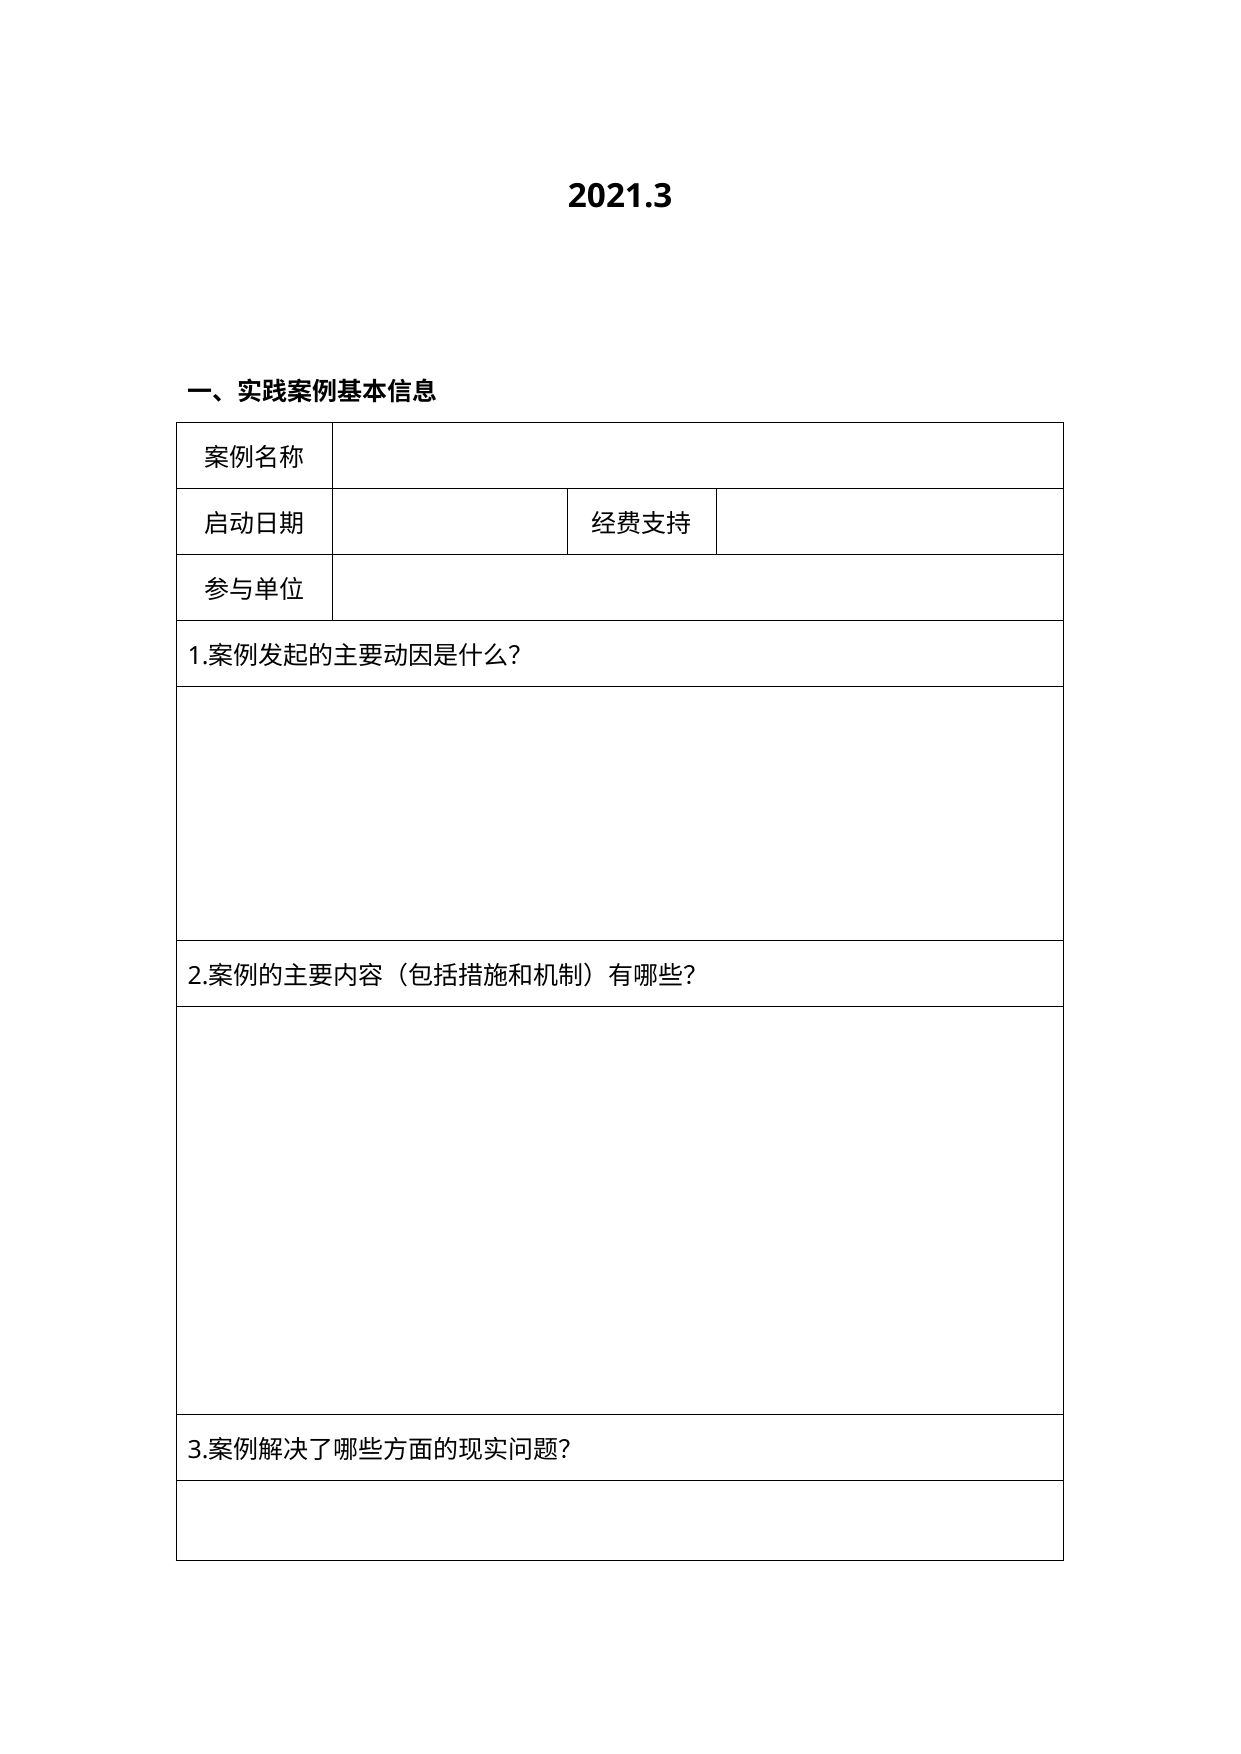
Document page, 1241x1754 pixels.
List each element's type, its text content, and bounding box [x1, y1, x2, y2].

table_cell [177, 1007, 1063, 1414]
table_cell 启动日期 [177, 489, 332, 554]
table_cell 2.案例的主要内容（包括措施和机制）有哪些？ [177, 941, 1063, 1006]
table_cell [333, 555, 1063, 620]
table_cell 经费支持 [568, 489, 716, 554]
text 一、实践案例基本信息 [187, 357, 1053, 422]
text 2021.3 [187, 162, 1053, 227]
table_cell 3.案例解决了哪些方面的现实问题？ [177, 1415, 1063, 1480]
table_cell 参与单位 [177, 555, 332, 620]
table_header [333, 423, 1063, 488]
table_cell [333, 489, 567, 554]
table_cell [177, 687, 1063, 940]
table_cell 1.案例发起的主要动因是什么？ [177, 621, 1063, 686]
table_cell [717, 489, 1063, 554]
table_header 案例名称 [177, 423, 332, 488]
table_cell [177, 1481, 1063, 1560]
